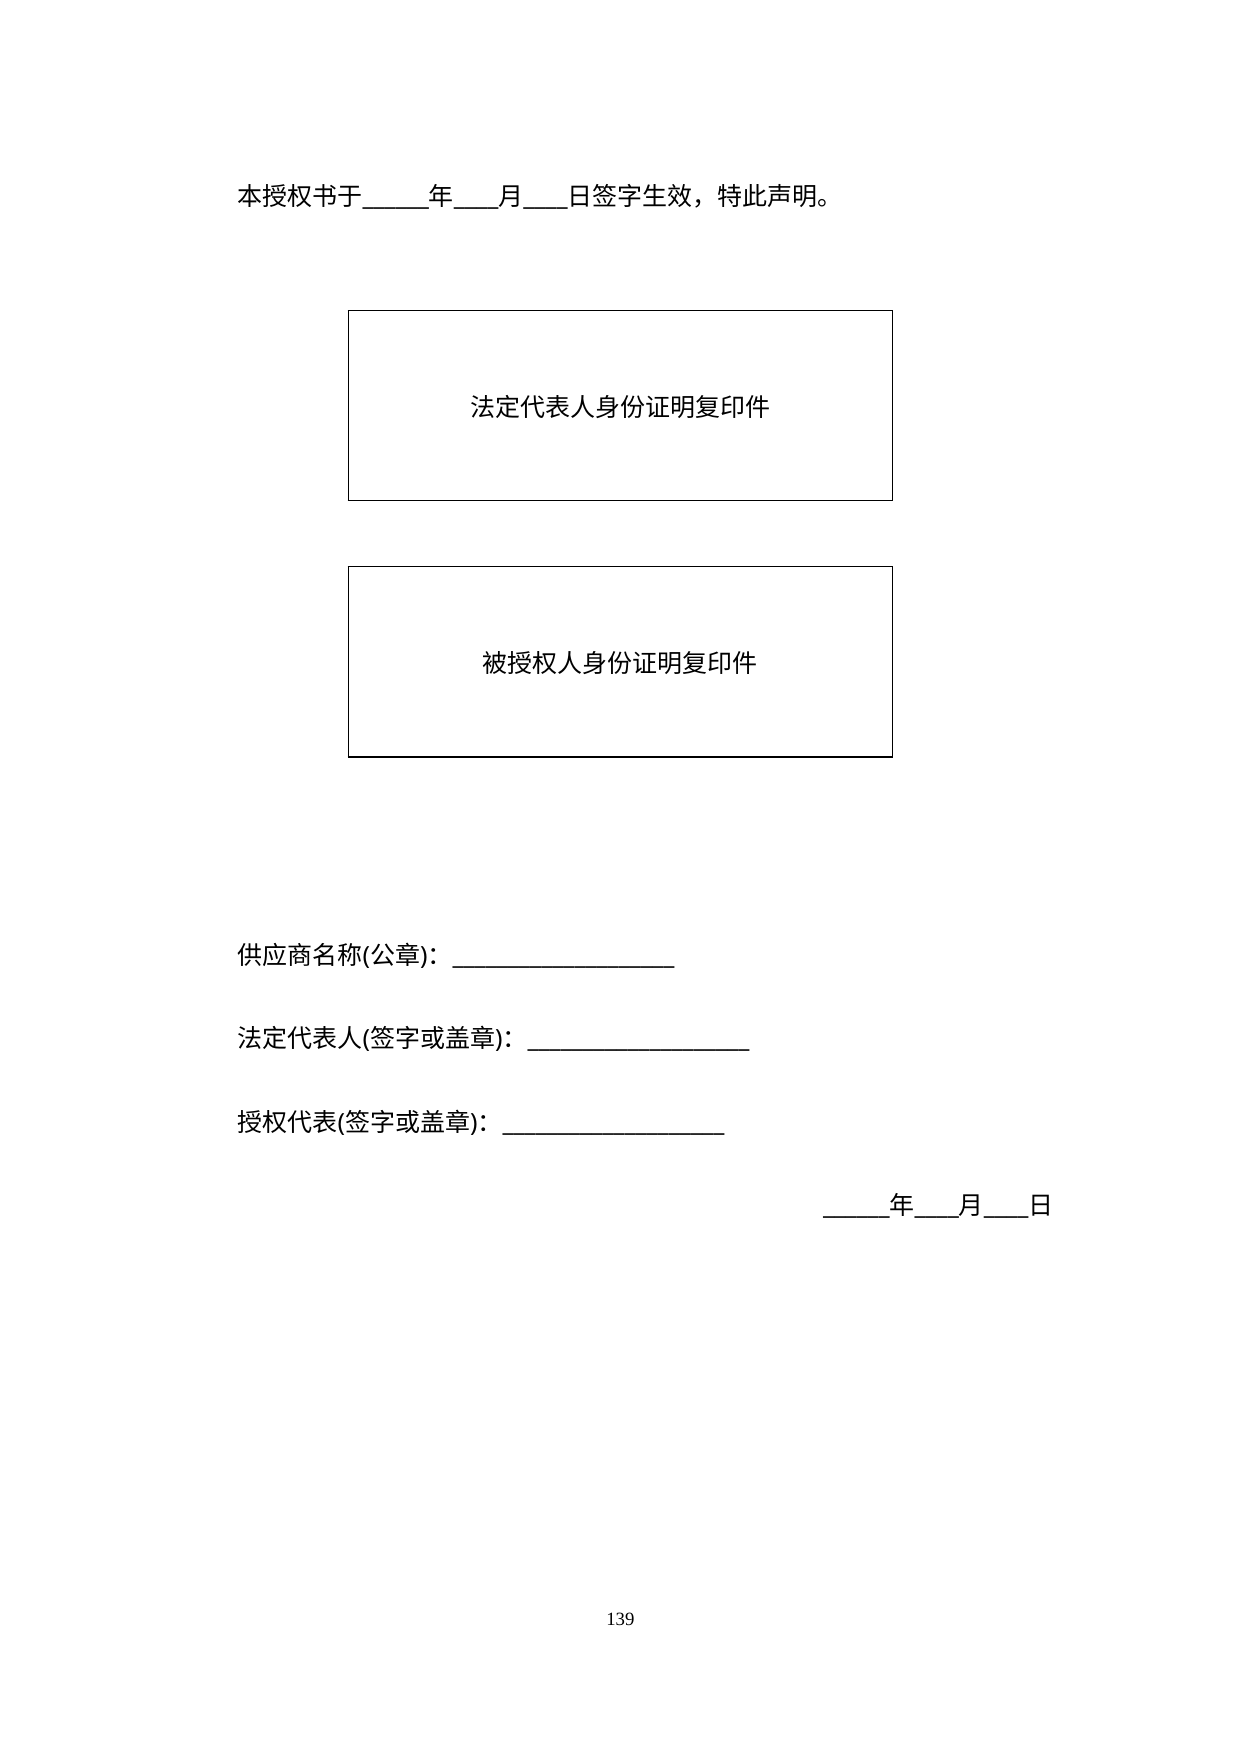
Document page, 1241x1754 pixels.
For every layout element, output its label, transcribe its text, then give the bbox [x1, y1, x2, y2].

text 本授权书于______年____月____日签字生效，特此声明。 [187, 162, 1053, 227]
text 授权代表(签字或盖章)：____________________ [187, 1088, 1053, 1153]
table_header 法定代表人身份证明复印件 [349, 311, 892, 500]
text 法定代表人(签字或盖章)：____________________ [187, 1004, 1053, 1069]
text ______年____月____日 [187, 1171, 1053, 1236]
table_header 被授权人身份证明复印件 [349, 567, 892, 756]
text 供应商名称(公章)：____________________ [187, 921, 1053, 986]
